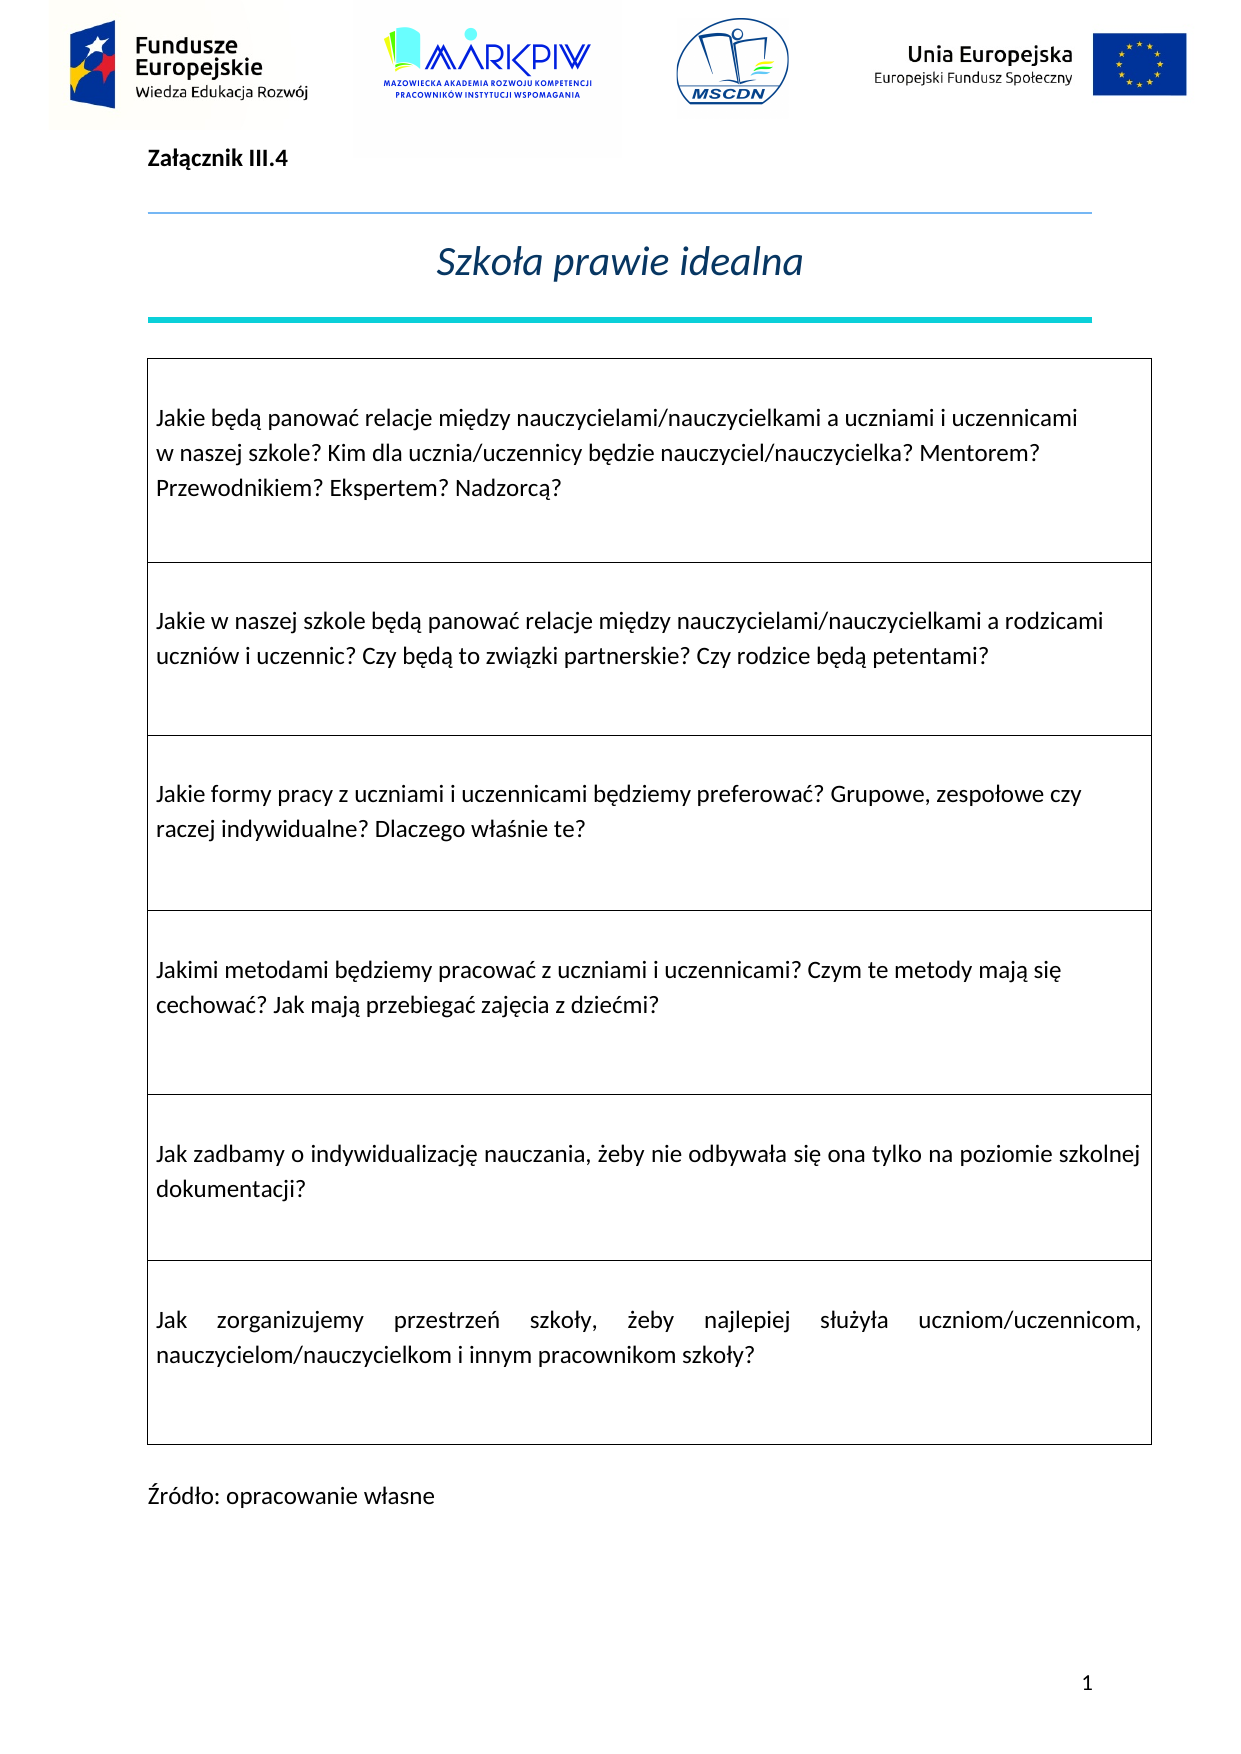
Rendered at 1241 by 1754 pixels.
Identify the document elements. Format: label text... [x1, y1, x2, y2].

picture [854, 12, 1207, 116]
table_cell Jakimi metodami będziemy pracować z uczniami i uczennicami? Czym te metody mają się cechować? Jak mają przebiegać zajęcia z dziećmi? [148, 911, 1151, 1094]
text Załącznik III.4 [148, 142, 1092, 172]
table_cell Jak zadbamy o indywidualizację nauczania, żeby nie odbywała się ona tylko na poziomie szkolnej dokumentacji? [148, 1095, 1151, 1260]
table_cell Jakie w naszej szkole będą panować relacje między nauczycielami/nauczycielkami a rodzicami uczniów i uczennic? Czy będą to związki partnerskie? Czy rodzice będą petentami? [148, 563, 1151, 734]
picture [353, 0, 622, 142]
text Źródło: opracowanie własne [148, 1480, 1092, 1510]
picture [48, 0, 329, 130]
table_cell Jak zorganizujemy przestrzeń szkoły, żeby najlepiej służyła uczniom/uczennicom, nauczycielom/nauczycielkom i innym pracownikom szkoły? [148, 1261, 1151, 1444]
table_header Jakie będą panować relacje między nauczycielami/nauczycielkami a uczniami i uczennicami w naszej szkole? Kim dla ucznia/uczennicy będzie nauczyciel/nauczycielka? Mentorem? Przewodnikiem? Ekspertem? Nadzorcą? [148, 359, 1151, 562]
title Szkoła prawie idealna [148, 214, 1092, 317]
table_cell Jakie formy pracy z uczniami i uczennicami będziemy preferować? Grupowe, zespołowe czy raczej indywidualne? Dlaczego właśnie te? [148, 736, 1151, 910]
picture [676, 18, 789, 119]
